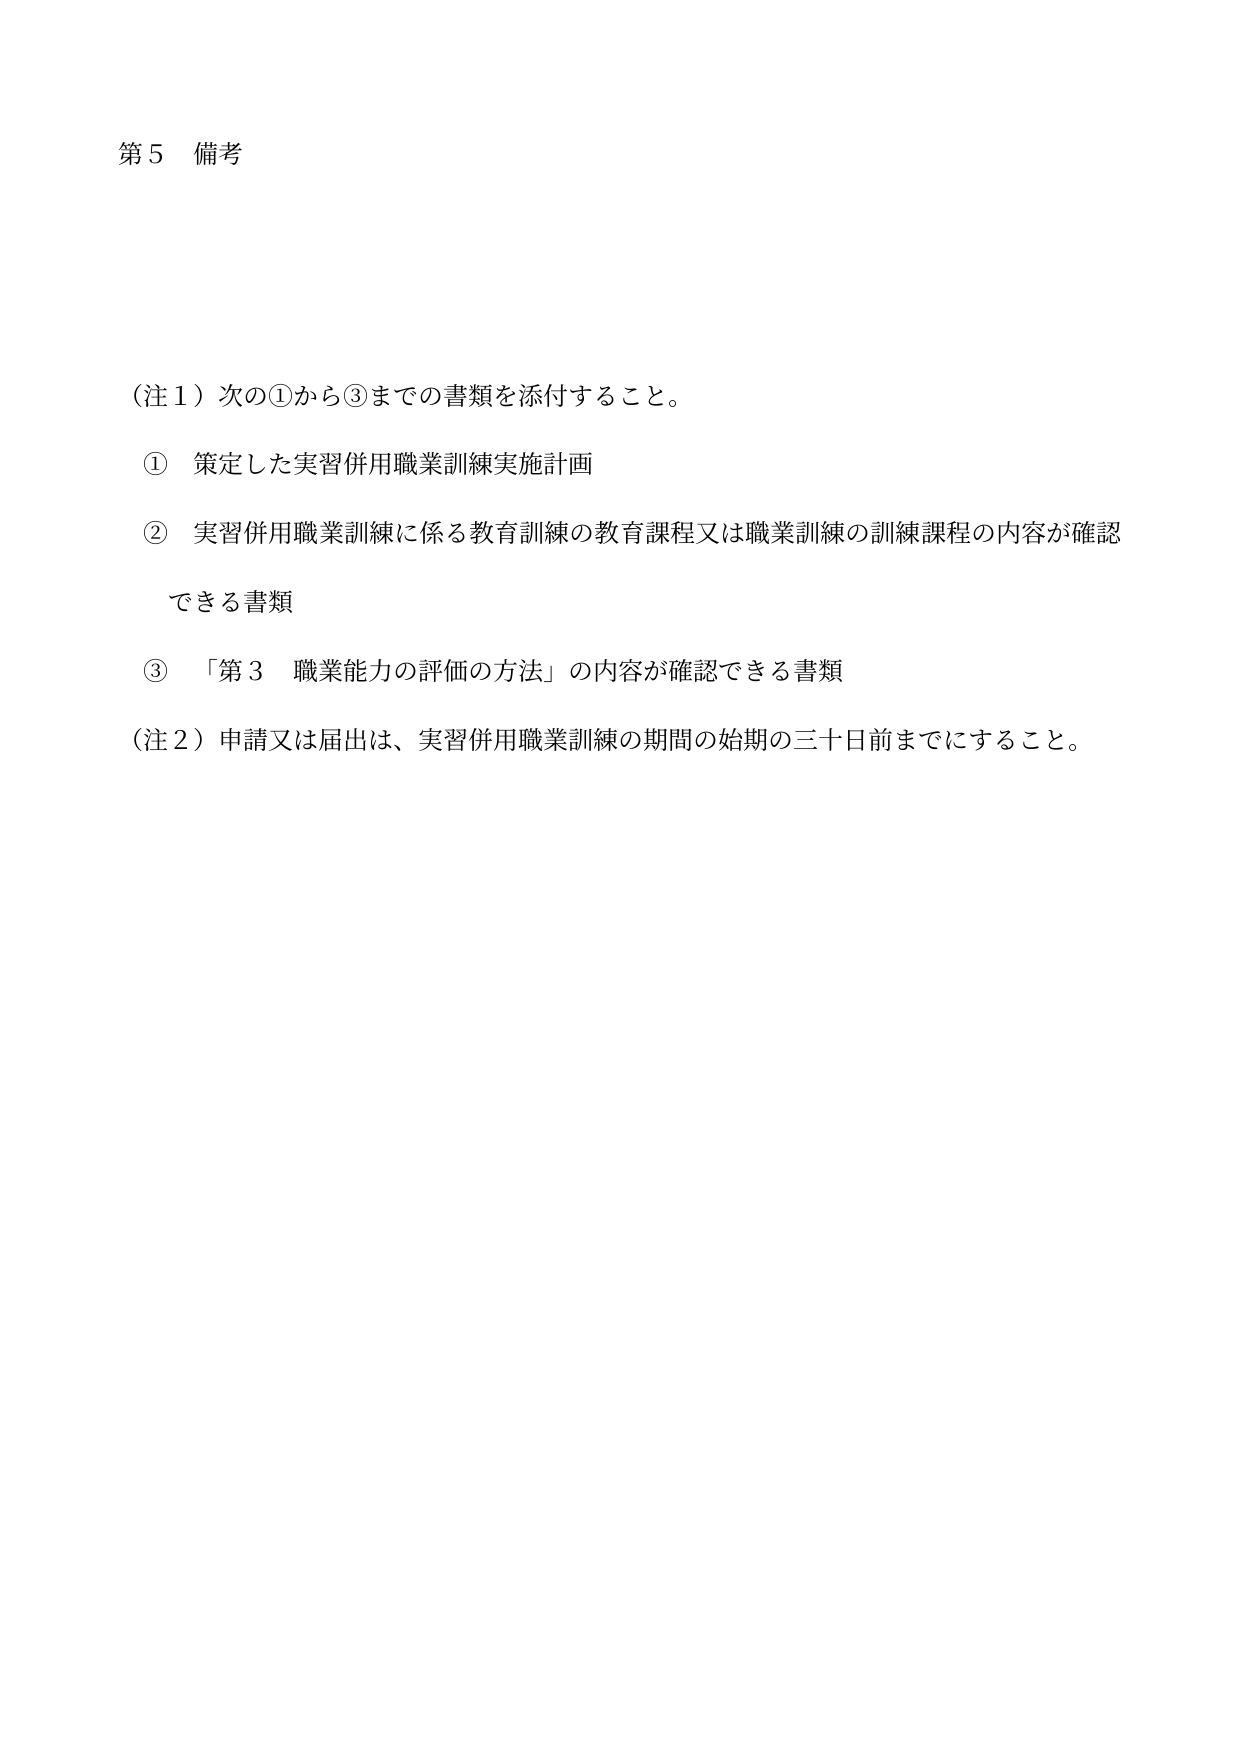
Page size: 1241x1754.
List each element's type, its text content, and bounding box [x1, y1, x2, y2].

text ③ 「第３ 職業能力の評価の方法」の内容が確認できる書類 [118, 636, 1122, 704]
text （注２）申請又は届出は、実習併用職業訓練の期間の始期の三十日前までにすること。 [118, 704, 1122, 773]
text （注１）次の①から③までの書類を添付すること。 [118, 360, 1122, 429]
text 第５ 備考 [118, 118, 1122, 187]
text ① 策定した実習併用職業訓練実施計画 [118, 429, 1122, 498]
text ② 実習併用職業訓練に係る教育訓練の教育課程又は職業訓練の訓練課程の内容が確認できる書類 [118, 498, 1122, 636]
